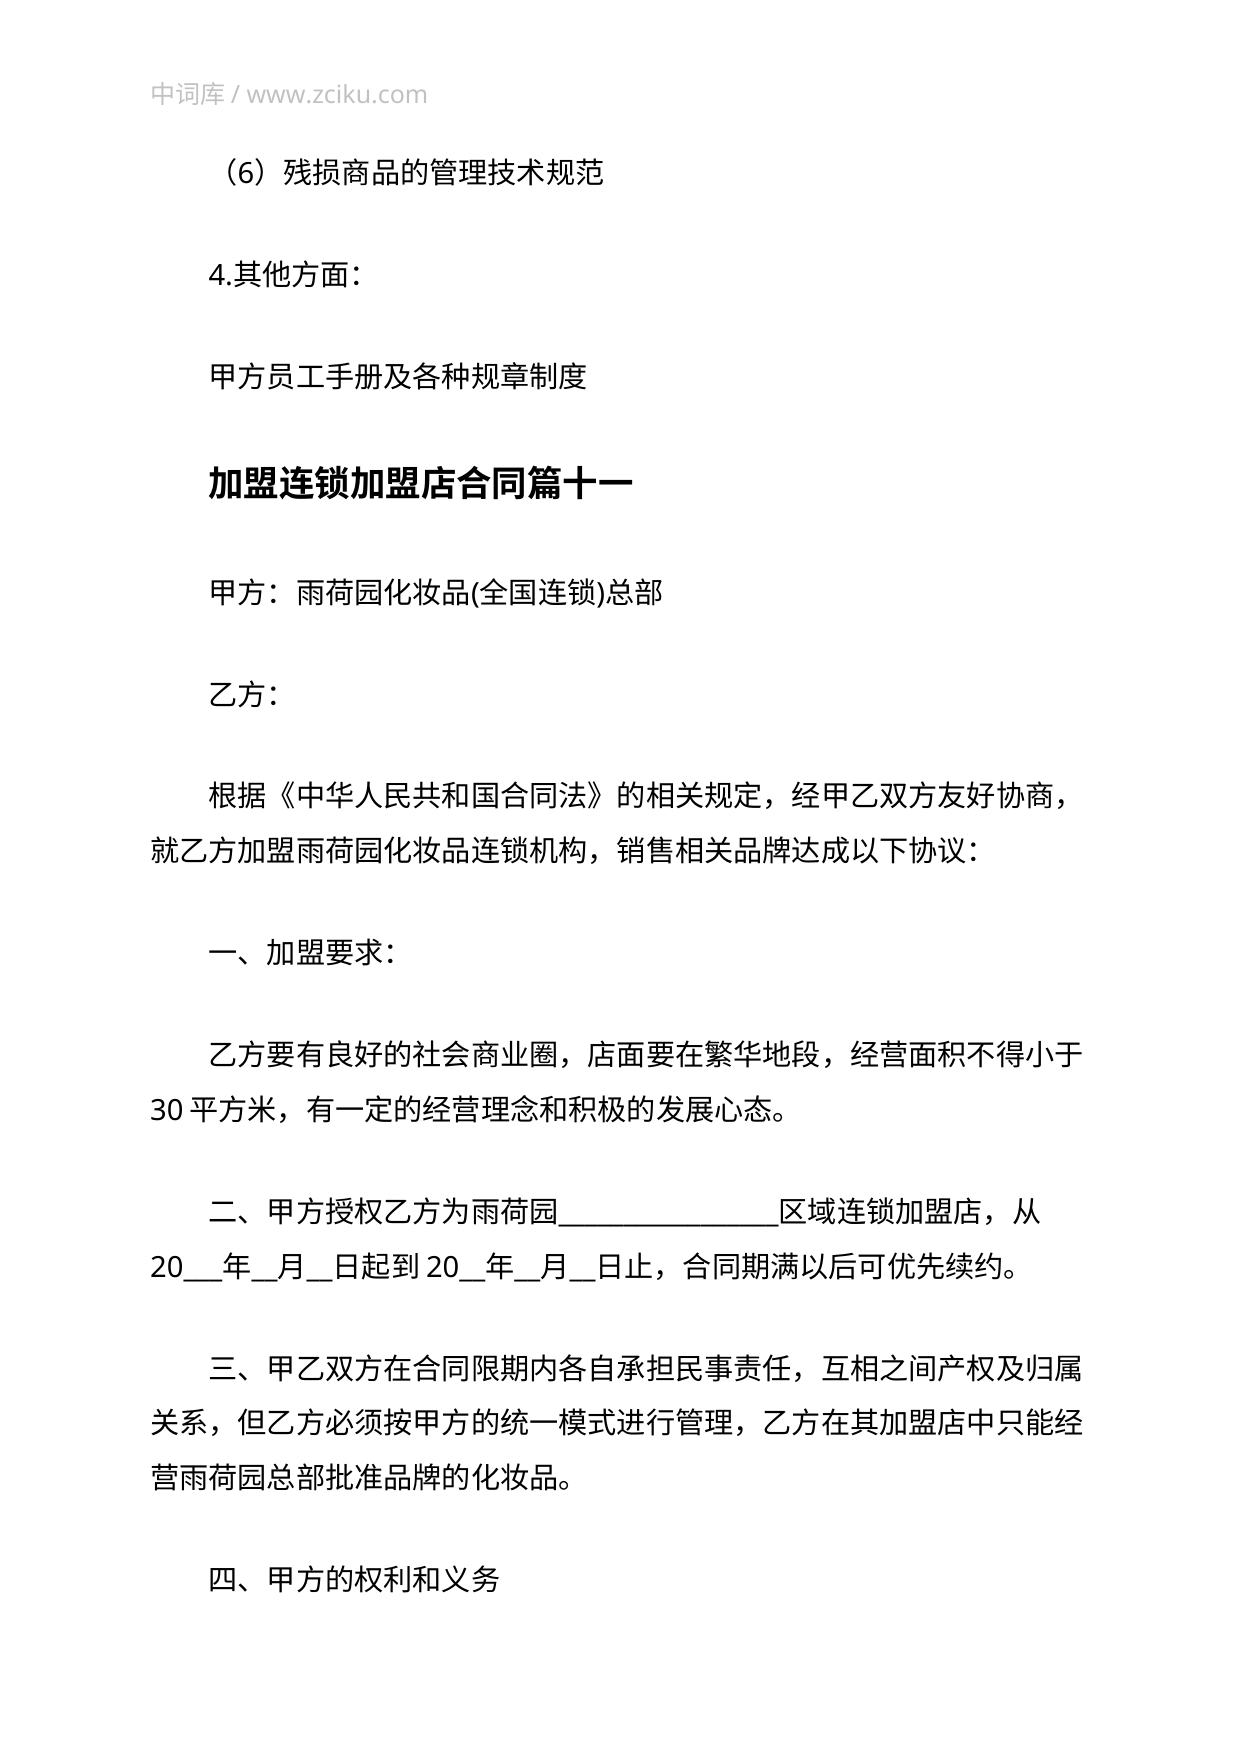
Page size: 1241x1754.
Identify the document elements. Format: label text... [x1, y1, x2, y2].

text 四、甲方的权利和义务 [150, 1557, 1090, 1599]
text 一、加盟要求： [150, 929, 1090, 972]
text （6）残损商品的管理技术规范 [150, 150, 1090, 192]
text 二、甲方授权乙方为雨荷园_________________区域连锁加盟店，从20___年__月__日起到20__年__月__日止，合同期满以后可优先续约。 [150, 1188, 1090, 1286]
text 甲方员工手册及各种规章制度 [150, 354, 1090, 396]
text 加盟连锁加盟店合同篇十一 [150, 456, 1090, 507]
text 根据《中华人民共和国合同法》的相关规定，经甲乙双方友好协商，就乙方加盟雨荷园化妆品连锁机构，销售相关品牌达成以下协议： [150, 773, 1090, 870]
text 甲方：雨荷园化妆品(全国连锁)总部 [150, 569, 1090, 612]
text 乙方： [150, 671, 1090, 713]
text 4.其他方面： [150, 252, 1090, 294]
text 三、甲乙双方在合同限期内各自承担民事责任，互相之间产权及归属关系，但乙方必须按甲方的统一模式进行管理，乙方在其加盟店中只能经营雨荷园总部批准品牌的化妆品。 [150, 1345, 1090, 1497]
text 乙方要有良好的社会商业圈，店面要在繁华地段，经营面积不得小于30平方米，有一定的经营理念和积极的发展心态。 [150, 1031, 1090, 1129]
